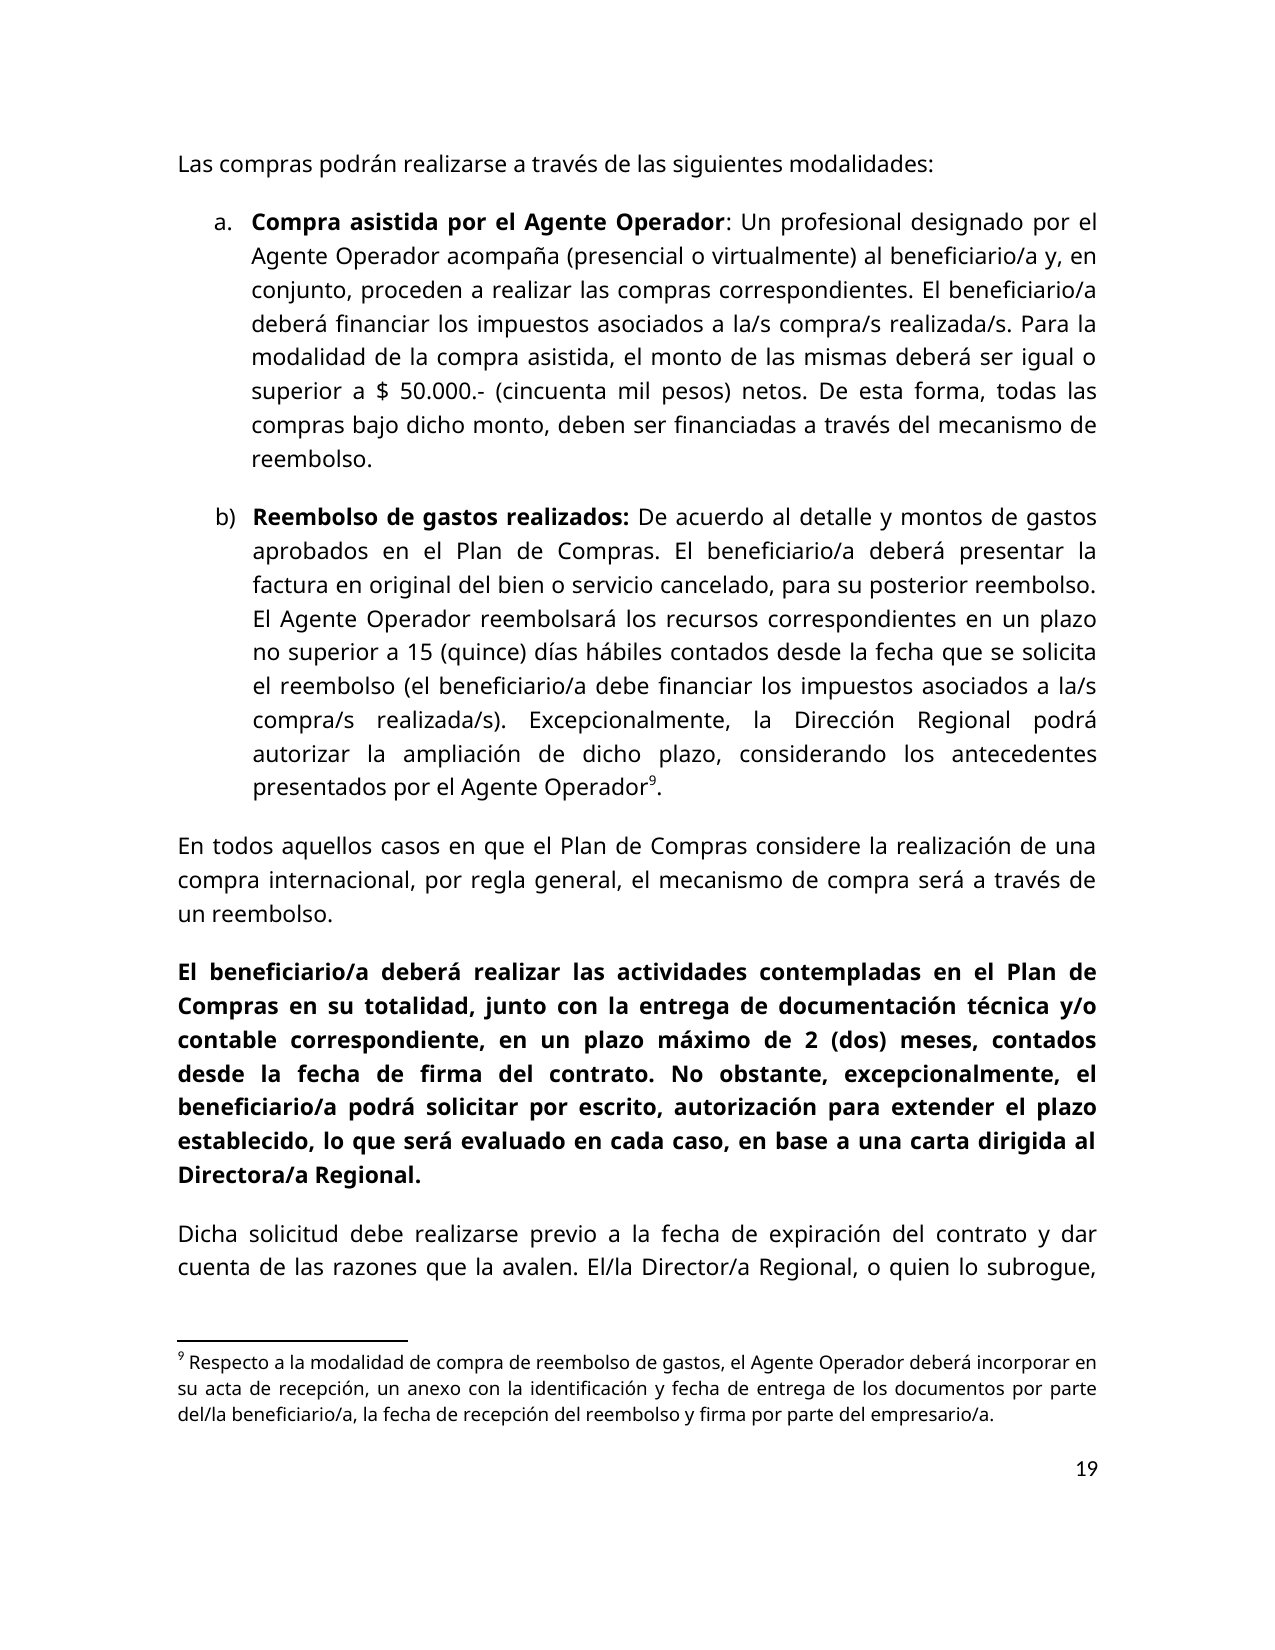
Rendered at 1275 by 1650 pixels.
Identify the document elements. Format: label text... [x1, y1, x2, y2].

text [177, 1218, 1098, 1283]
list Compra asistida por el Agente Operador: Un profesional designado por el Agente Operador acompaña (presencial o virtualmente) al beneficiario/a y, en conjunto, proceden a realizar las compras correspondientes. El beneficiario/a deberá financiar los impuestos asociados a la/s compra/s realizada/s. Para la modalidad de la compra asistida, el monto de las mismas deberá ser igual o superior a $ 50.000.- (cincuenta mil pesos) netos. De esta forma, todas las compras bajo dicho monto, deben ser financiadas a través del mecanismo de reembolso. [213, 206, 1098, 474]
list Reembolso de gastos realizados: De acuerdo al detalle y montos de gastos aprobados en el Plan de Compras. El beneficiario/a deberá presentar la factura en original del bien o servicio cancelado, para su posterior reembolso. El Agente Operador reembolsará los recursos correspondientes en un plazo no superior a 15 (quince) días hábiles contados desde la fecha que se solicita el reembolso (el beneficiario/a debe financiar los impuestos asociados a la/s compra/s realizada/s). Excepcionalmente, la Dirección Regional podrá autorizar la ampliación de dicho plazo, considerando los antecedentes presentados por el Agente Operador. [215, 501, 1098, 803]
text Las compras podrán realizarse a través de las siguientes modalidades: [177, 148, 1098, 179]
text En todos aquellos casos en que el Plan de Compras considere la realización de una compra internacional, por regla general, el mecanismo de compra será a través de un reembolso. [177, 830, 1098, 929]
text El beneficiario/a deberá realizar las actividades contempladas en el Plan de Compras en su totalidad, junto con la entrega de documentación técnica y/o contable correspondiente, en un plazo máximo de 2 (dos) meses, contados desde la fecha de firma del contrato. No obstante, excepcionalmente, el beneficiario/a podrá solicitar por escrito, autorización para extender el plazo establecido, lo que será evaluado en cada caso, en base a una carta dirigida al Directora/a Regional. [177, 956, 1098, 1190]
